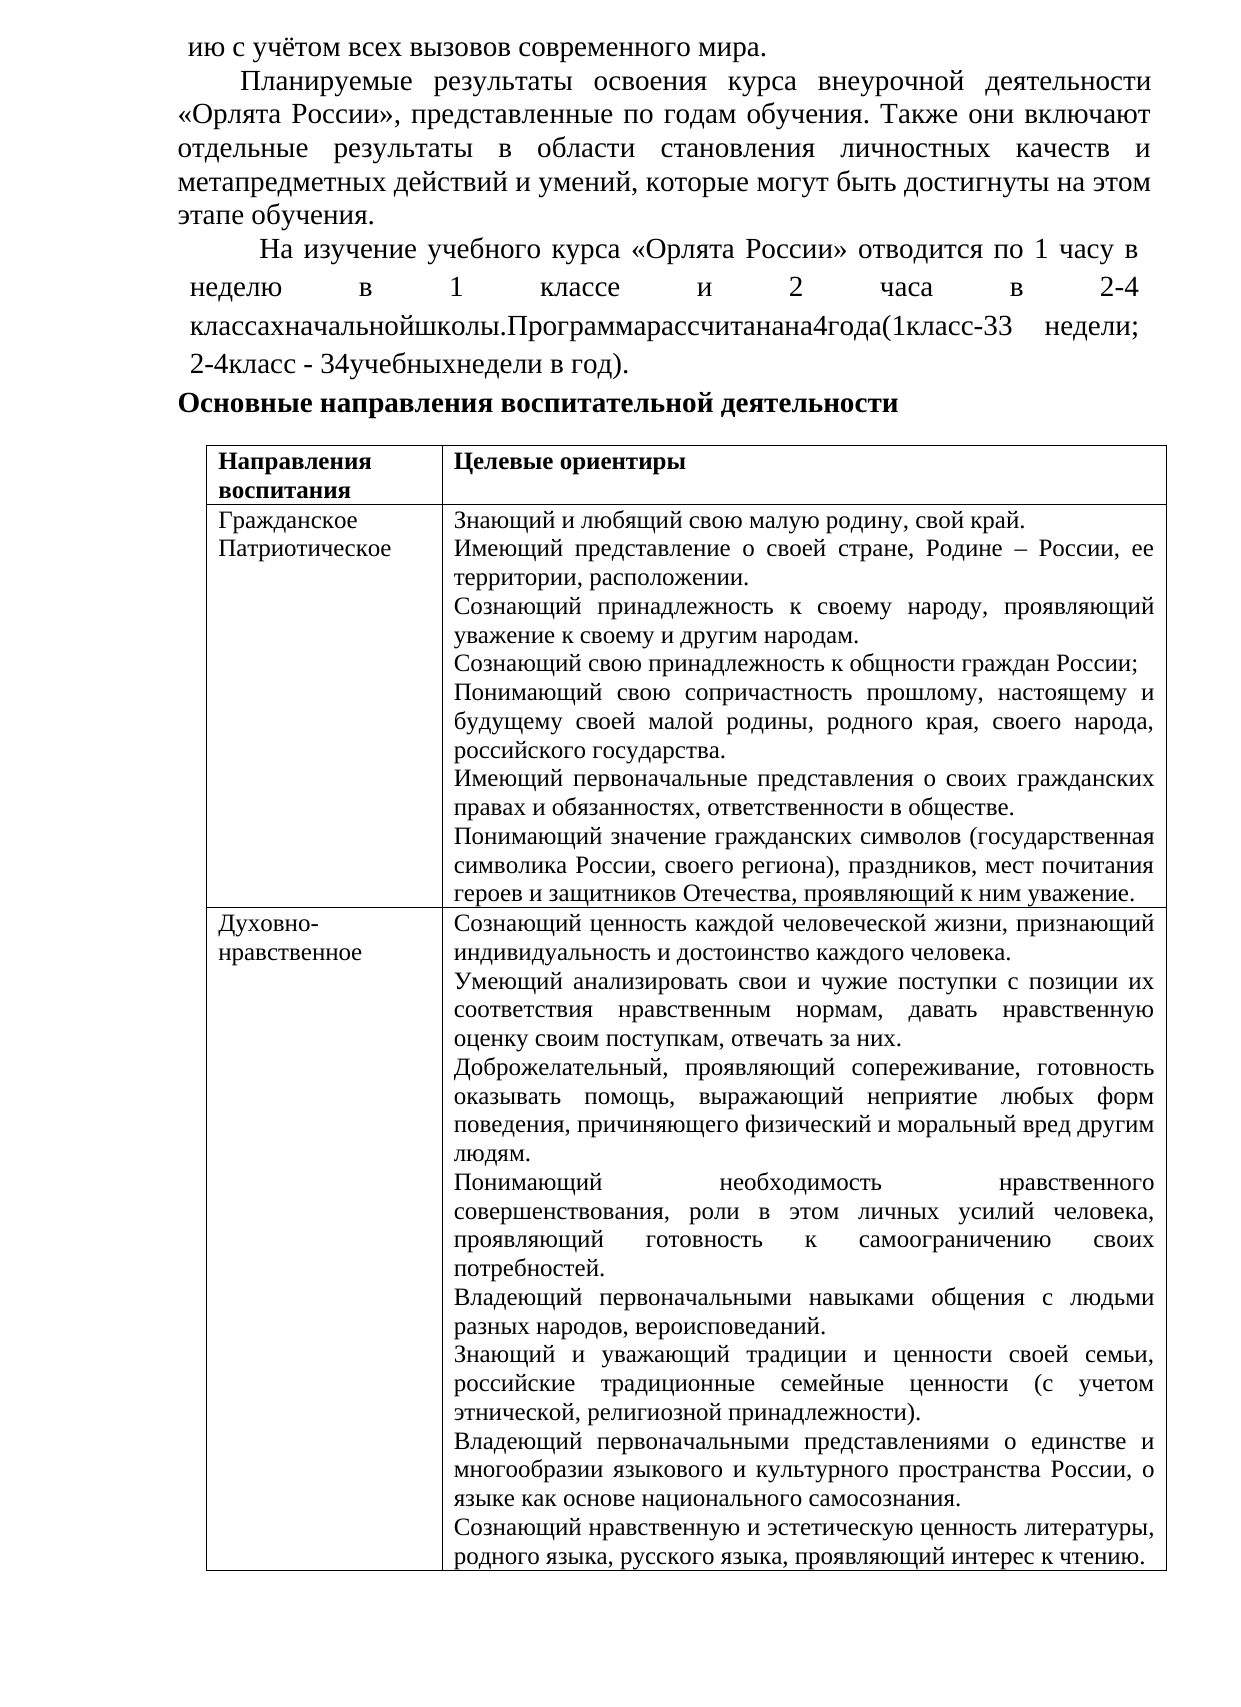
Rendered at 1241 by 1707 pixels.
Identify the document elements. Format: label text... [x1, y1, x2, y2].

table_header Целевые ориентиры [443, 446, 1166, 504]
text Основные направления воспитательной деятельности [177, 385, 1152, 418]
table_cell Знающий и любящий свою малую родину, свой край. Имеющий представление о своей стране, Родине – России, ее территории, расположении. Сознающий принадлежность к своему народу, проявляющий уважение к своему и другим народам. Сознающий свою принадлежность к общности граждан России; Понимающий свою сопричастность прошлому, настоящему и будущему своей малой родины, родного края, своего народа, российского государства. Имеющий первоначальные представления о своих гражданских правах и обязанностях, ответственности в обществе. Понимающий значение гражданских символов (государственная символика России, своего региона), праздников, мест почитания героев и защитников Отечества, проявляющий к ним уважение. [443, 505, 1166, 907]
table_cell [207, 908, 442, 1569]
table_cell Гражданское Патриотическое [207, 505, 442, 907]
text Планируемые результаты освоения курса внеурочной деятельности «Орлята России», представленные по годам обучения. Также они включают отдельные результаты в области становления личностных качеств и метапредметных действий и умений, которые могут быть достигнуты на этом этапе обучения. [177, 63, 1152, 231]
text ‌ На изучение учебного курса «Орлята России» отводится по 1 часу в неделю в 1 классе и 2 часа в 2-4 классахначальнойшколы.Программарассчитанана4года(1класс-33 недели; 2-4класс - 34учебныхнедели в год). [189, 231, 1139, 380]
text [188, 29, 1114, 63]
table_header Направления воспитания [207, 446, 442, 504]
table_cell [443, 908, 1166, 1569]
